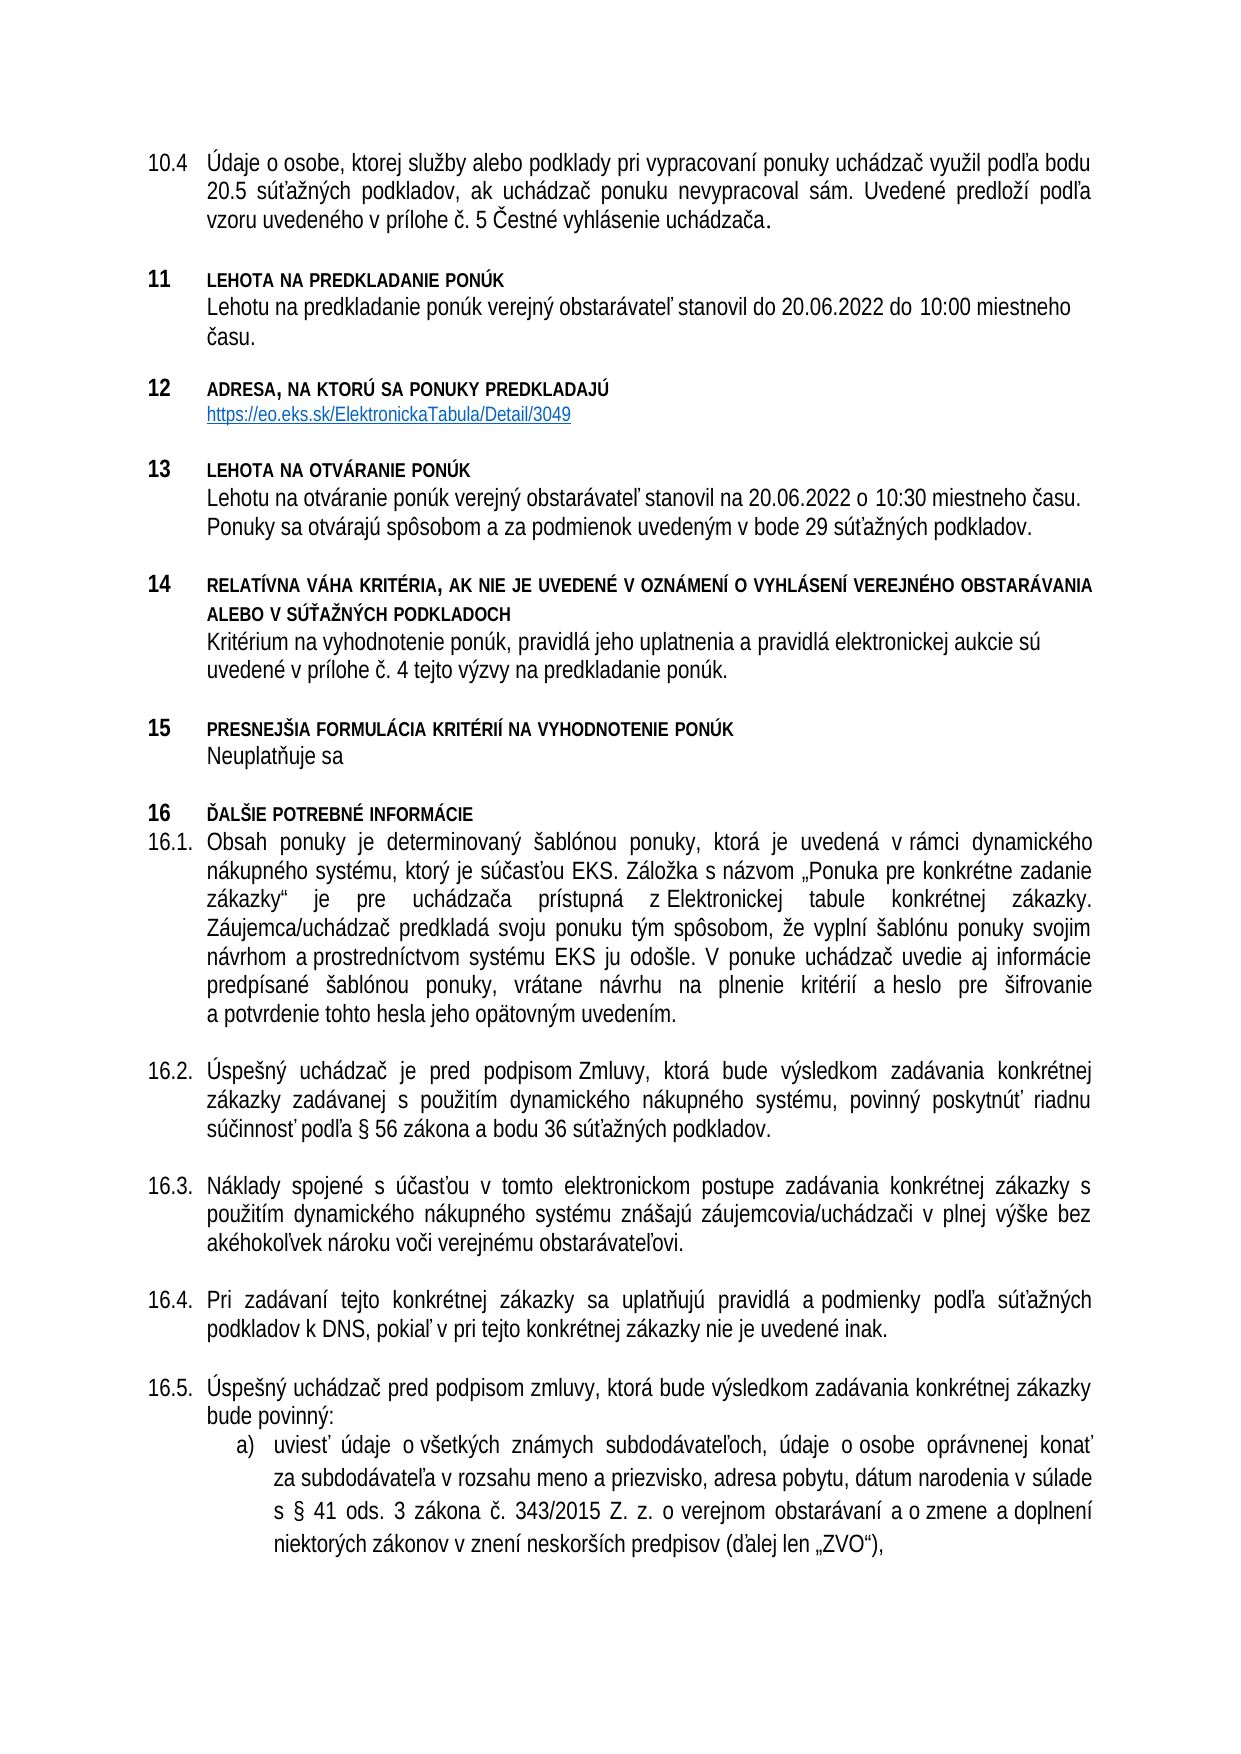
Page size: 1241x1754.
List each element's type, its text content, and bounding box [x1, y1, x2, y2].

text Lehotu na otváranie ponúk verejný obstarávateľ stanovil na 20.06.2022 o 10:30 miestneho času. Ponuky sa otvárajú spôsobom a za podmienok uvedeným v bode 29 súťažných podkladov. [207, 483, 1093, 541]
list relatívna váha kritéria, ak nie je uvedené v oznámení o vyhlásení verejného obstarávania alebo v súťažných podkladoch [148, 569, 1093, 627]
text Lehotu na predkladanie ponúk verejný obstarávateľ stanovil do 20.06.2022 do 10:00 miestneho času. [207, 292, 1093, 351]
list Obsah ponuky je determinovaný šablónou ponuky, ktorá je uvedená v rámci dynamického nákupného systému, ktorý je súčasťou EKS. Záložka s názvom „Ponuka pre konkrétne zadanie zákazky“ je pre uchádzača prístupná z Elektronickej tabule konkrétnej zákazky. Záujemca/uchádzač predkladá svoju ponuku tým spôsobom, že vyplní šablónu ponuky svojim návrhom a prostredníctvom systému EKS ju odošle. V ponuke uchádzač uvedie aj informácie predpísané šablónou ponuky, vrátane návrhu na plnenie kritérií a heslo pre šifrovanie a potvrdenie tohto hesla jeho opätovným uvedením. [148, 827, 1093, 1028]
text uvedené v prílohe č. 4 tejto výzvy na predkladanie ponúk. [148, 655, 1093, 684]
list lehota na predkladanie ponúk [148, 264, 1093, 292]
list Úspešný uchádzač pred podpisom zmluvy, ktorá bude výsledkom zadávania konkrétnej zákazky bude povinný: [148, 1373, 1093, 1430]
list https://eo.eks.sk/ElektronickaTabula/Detail/3049 [207, 402, 1093, 426]
list Náklady spojené s účasťou v tomto elektronickom postupe zadávania konkrétnej zákazky s použitím dynamického nákupného systému znášajú záujemcovia/uchádzači v plnej výške bez akéhokoľvek nároku voči verejnému obstarávateľovi. [148, 1171, 1093, 1257]
list lehota na otváranie ponúk [148, 454, 1093, 483]
list Údaje o osobe, ktorej služby alebo podklady pri vypracovaní ponuky uchádzač využil podľa bodu 20.5 súťažných podkladov, ak uchádzač ponuku nevypracoval sám. Uvedené predloží podľa vzoru uvedeného v prílohe č. 5 Čestné vyhlásenie uchádzača. [148, 148, 1093, 234]
list uviesť údaje o všetkých známych subdodávateľoch, údaje o osobe oprávnenej konať za subdodávateľa v rozsahu meno a priezvisko, adresa pobytu, dátum narodenia v súlade s § 41 ods. 3 zákona č. 343/2015 Z. z. o verejnom obstarávaní a o zmene a doplnení niektorých zákonov v znení neskorších predpisov (ďalej len „ZVO“), [236, 1430, 1093, 1557]
list Pri zadávaní tejto konkrétnej zákazky sa uplatňujú pravidlá a podmienky podľa súťažných podkladov k DNS, pokiaľ v pri tejto konkrétnej zákazky nie je uvedené inak. [148, 1285, 1093, 1343]
text Kritérium na vyhodnotenie ponúk, pravidlá jeho uplatnenia a pravidlá elektronickej aukcie sú [148, 627, 1093, 655]
list Úspešný uchádzač je pred podpisom Zmluvy, ktorá bude výsledkom zadávania konkrétnej zákazky zadávanej s použitím dynamického nákupného systému, povinný poskytnúť riadnu súčinnosť podľa § 56 zákona a bodu 36 súťažných podkladov. [148, 1056, 1093, 1142]
list presnejšia formulácia kritérií na vyhodnotenie ponúk [148, 712, 1093, 741]
list Neuplatňuje sa [207, 741, 1093, 770]
list ďalšie potrebné informácie [148, 798, 1093, 827]
list adresa, na ktorú sa ponuky predkladajú [148, 373, 1093, 402]
